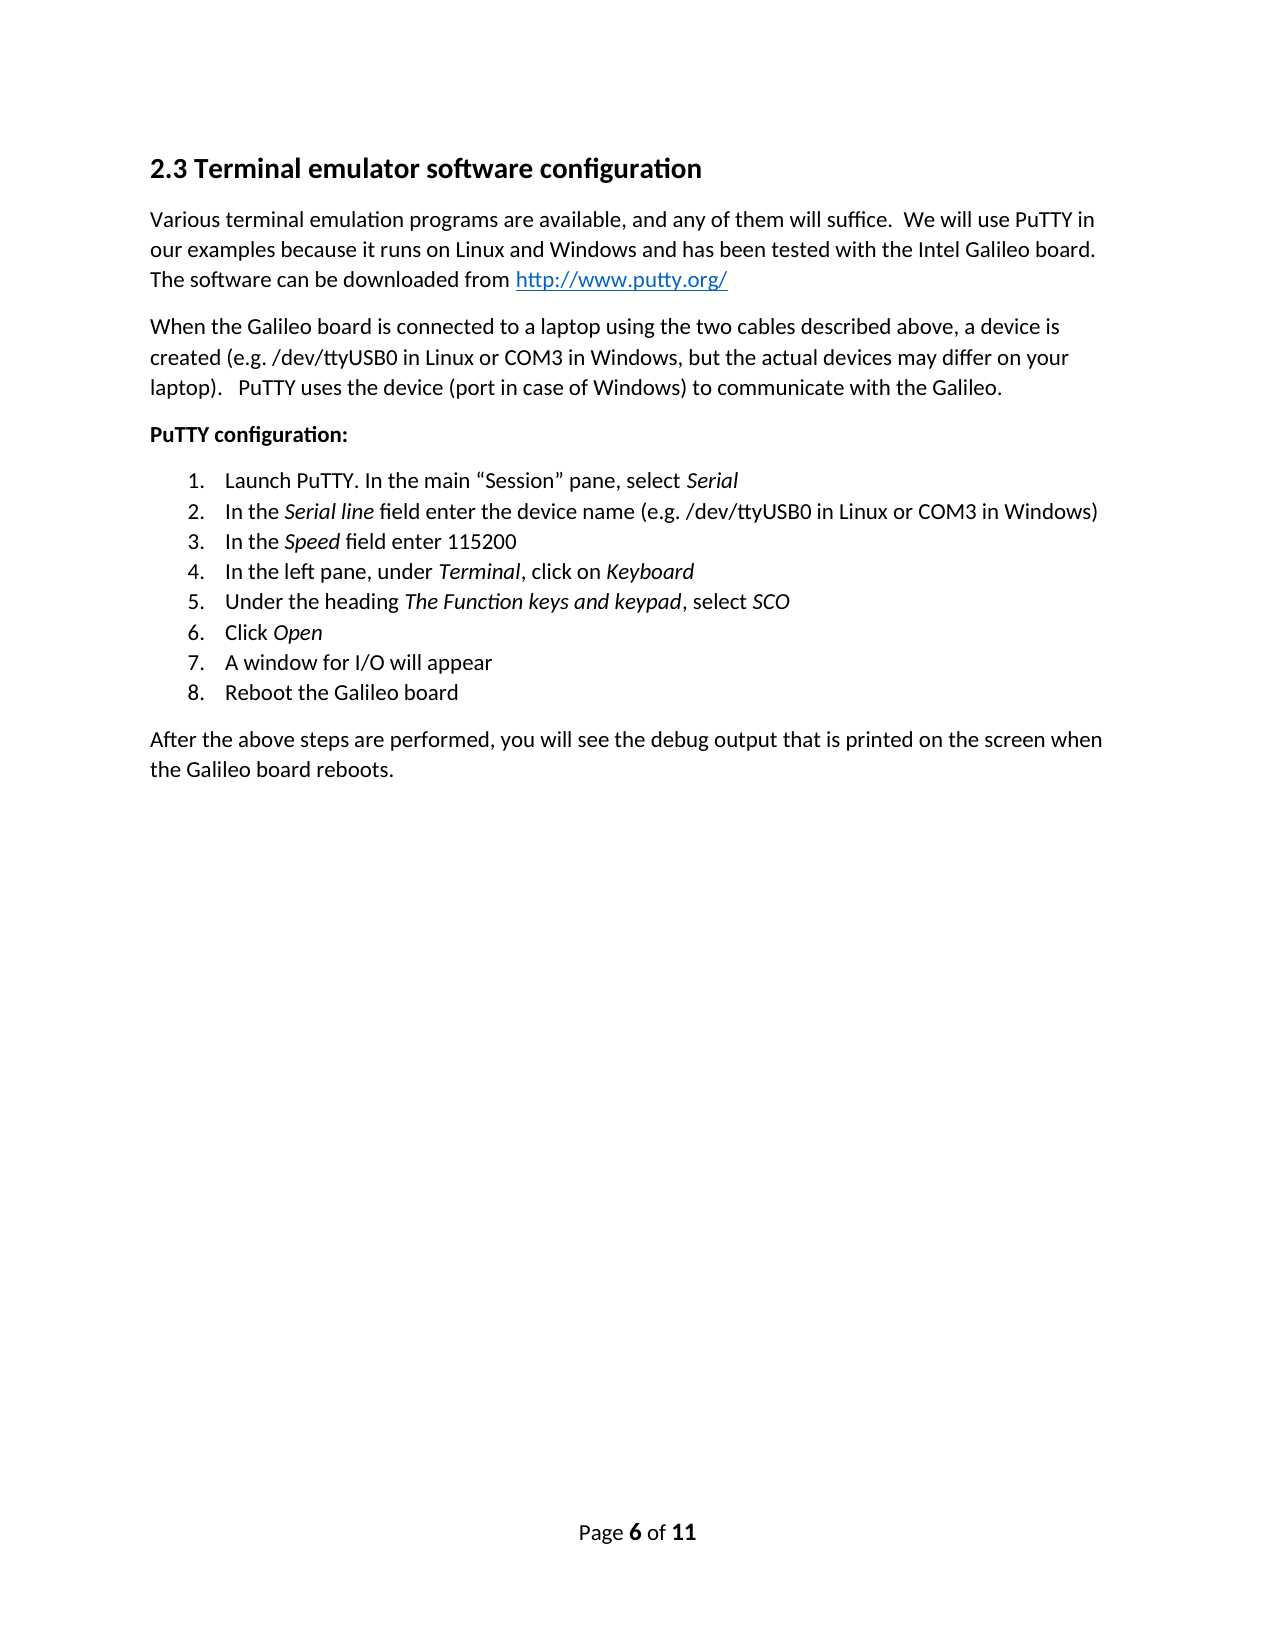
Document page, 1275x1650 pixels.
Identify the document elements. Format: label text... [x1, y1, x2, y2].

text After the above steps are performed, you will see the debug output that is printed on the screen when the Galileo board reboots. [150, 725, 1125, 783]
list A window for I/O will appear [187, 648, 1125, 676]
list In the Serial line field enter the device name (e.g. /dev/ttyUSB0 in Linux or COM3 in Windows) [187, 497, 1125, 525]
text PuTTY configuration: [150, 420, 1125, 448]
list In the left pane, under Terminal, click on Keyboard [187, 557, 1125, 585]
list Under the heading The Function keys and keypad, select SCO [187, 587, 1125, 615]
list Click Open [187, 618, 1125, 646]
list Reboot the Galileo board [187, 678, 1125, 706]
list In the Speed field enter 115200 [187, 527, 1125, 555]
text Various terminal emulation programs are available, and any of them will suffice. We will use PuTTY in our examples because it runs on Linux and Windows and has been tested with the Intel Galileo board. The software can be downloaded from http://www.putty.org/ [150, 205, 1125, 293]
text When the Galileo board is connected to a laptop using the two cables described above, a device is created (e.g. /dev/ttyUSB0 in Linux or COM3 in Windows, but the actual devices may differ on your laptop). PuTTY uses the device (port in case of Windows) to communicate with the Galileo. [150, 312, 1125, 401]
list Launch PuTTY. In the main “Session” pane, select Serial [187, 467, 1125, 494]
text 2.3 Terminal emulator software configuration [150, 150, 1125, 186]
